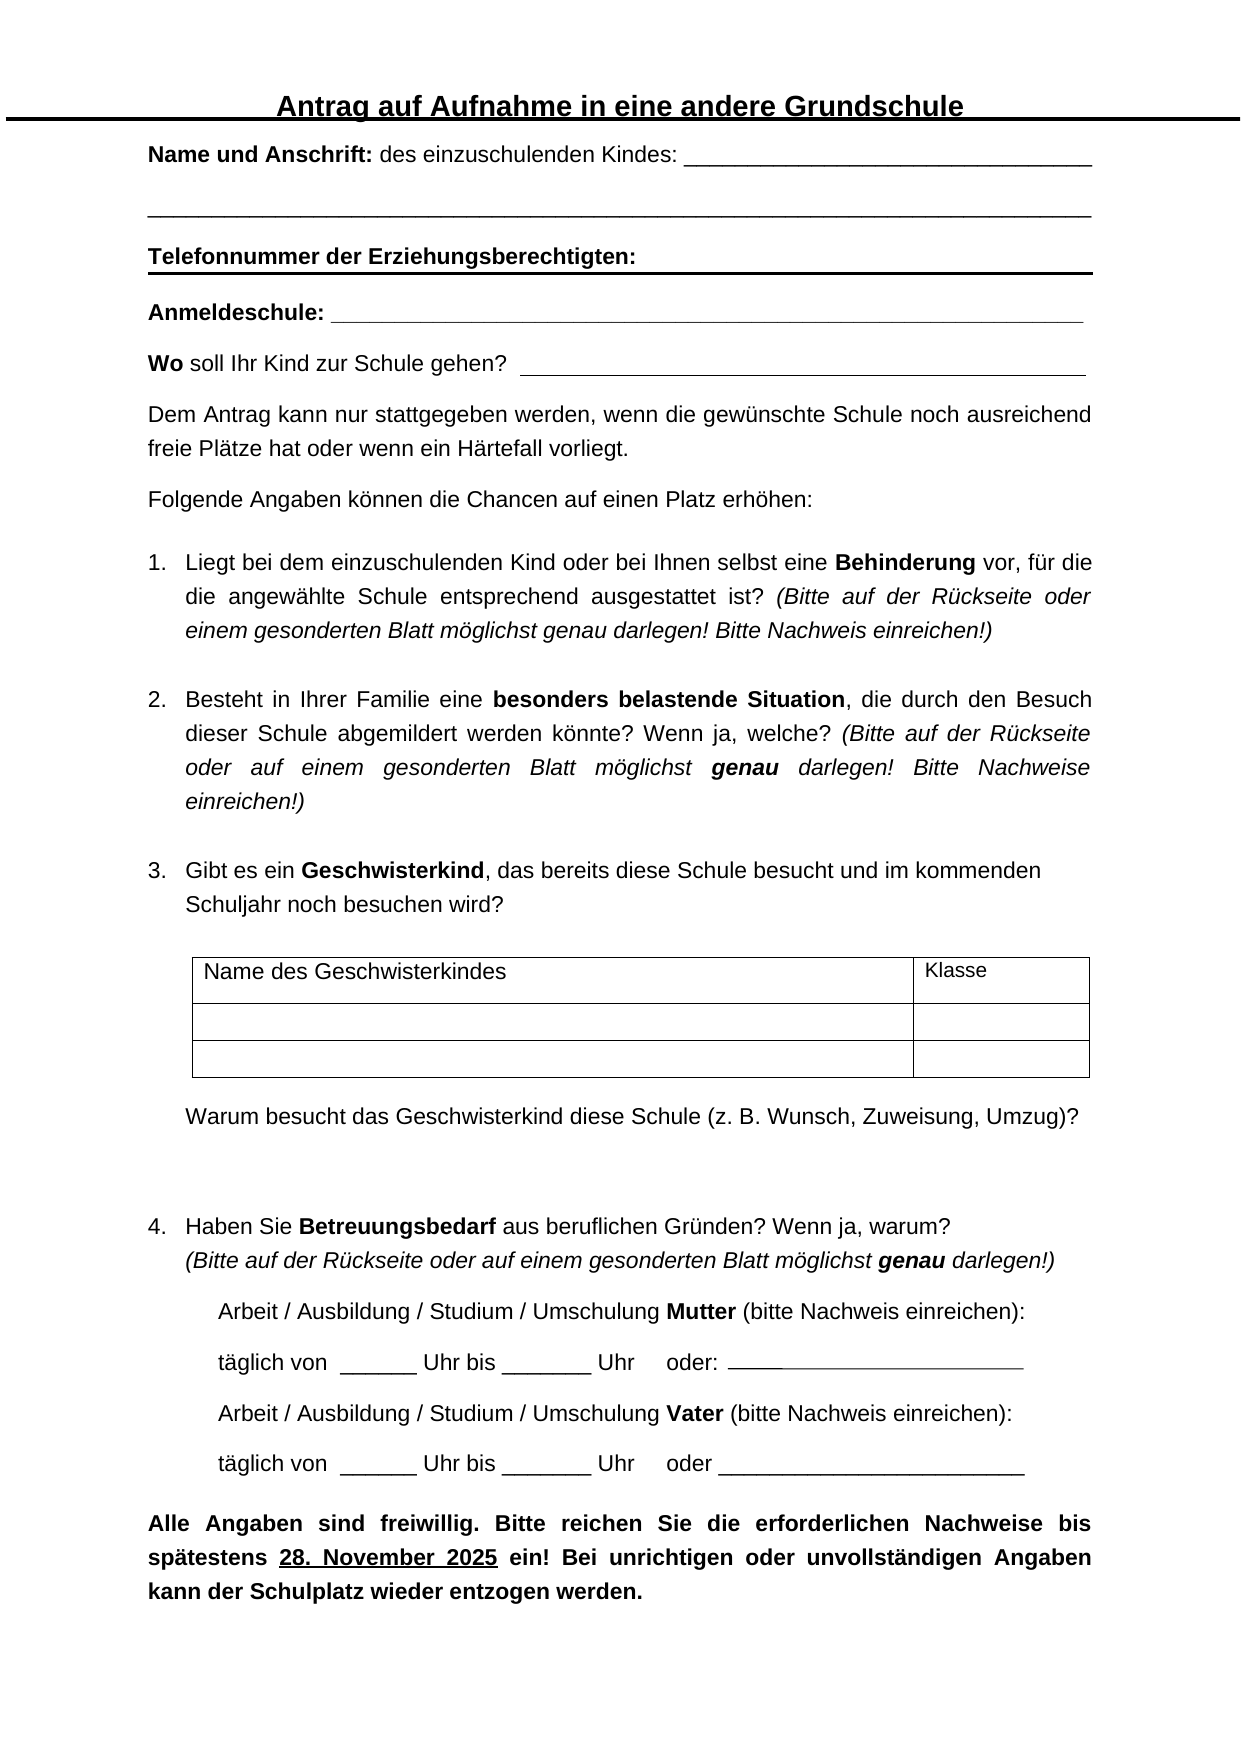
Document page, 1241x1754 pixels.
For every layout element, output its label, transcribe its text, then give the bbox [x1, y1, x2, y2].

table_cell [914, 1041, 1089, 1077]
text Arbeit / Ausbildung / Studium / Umschulung Mutter (bitte Nachweis einreichen): [218, 1298, 1093, 1324]
table_cell [193, 1004, 913, 1040]
list (Bitte auf der Rückseite oder auf einem gesonderten Blatt möglichst genau darlegen!) [185, 1247, 1093, 1273]
text Antrag auf Aufnahme in eine andere Grundschule [148, 89, 1093, 117]
list Haben Sie Betreuungsbedarf aus beruflichen Gründen? Wenn ja, warum? [148, 1213, 1093, 1239]
text Alle Angaben sind freiwillig. Bitte reichen Sie die erforderlichen Nachweise bis spätestens 28. November 2025 ein! Bei unrichtigen oder unvollständigen Angaben kann der Schulplatz wieder entzogen werden. [148, 1509, 1093, 1604]
table_cell [193, 1041, 913, 1077]
text Warum besucht das Geschwisterkind diese Schule (z. B. Wunsch, Zuweisung, Umzug)? [185, 1103, 1093, 1129]
text Wo soll Ihr Kind zur Schule gehen? [148, 350, 1093, 376]
text täglich von ______ Uhr bis _______ Uhr oder ________________________ [218, 1450, 1093, 1477]
text Name und Anschrift: des einzuschulenden Kindes: ________________________________ [148, 141, 1093, 168]
table_cell [914, 1004, 1089, 1040]
text Folgende Angaben können die Chancen auf einen Platz erhöhen: [148, 486, 1093, 512]
list Besteht in Ihrer Familie eine besonders belastende Situation, die durch den Besuch dieser Schule abgemildert werden könnte? Wenn ja, welche? (Bitte auf der Rückseite oder auf einem gesonderten Blatt möglichst genau darlegen! Bitte Nachweise einreichen!) [148, 686, 1093, 815]
text Dem Antrag kann nur stattgegeben werden, wenn die gewünschte Schule noch ausreichend freie Plätze hat oder wenn ein Härtefall vorliegt. [148, 401, 1093, 461]
text Telefonnummer der Erziehungsberechtigten: [148, 243, 1093, 272]
table_header Name des Geschwisterkindes [193, 958, 913, 1003]
text Anmeldeschule: ___________________________________________________________ [148, 299, 1093, 326]
table_header Klasse [914, 958, 1089, 1003]
list Gibt es ein Geschwisterkind, das bereits diese Schule besucht und im kommenden Schuljahr noch besuchen wird? [148, 857, 1093, 917]
list Liegt bei dem einzuschulenden Kind oder bei Ihnen selbst eine Behinderung vor, für die die angewählte Schule entsprechend ausgestattet ist? (Bitte auf der Rückseite oder einem gesonderten Blatt möglichst genau darlegen! Bitte Nachweis einreichen!) [148, 549, 1093, 644]
text Arbeit / Ausbildung / Studium / Umschulung Vater (bitte Nachweis einreichen): [218, 1399, 1093, 1426]
text täglich von ______ Uhr bis _______ Uhr oder: [218, 1349, 1093, 1375]
text __________________________________________________________________________ [148, 192, 1093, 219]
